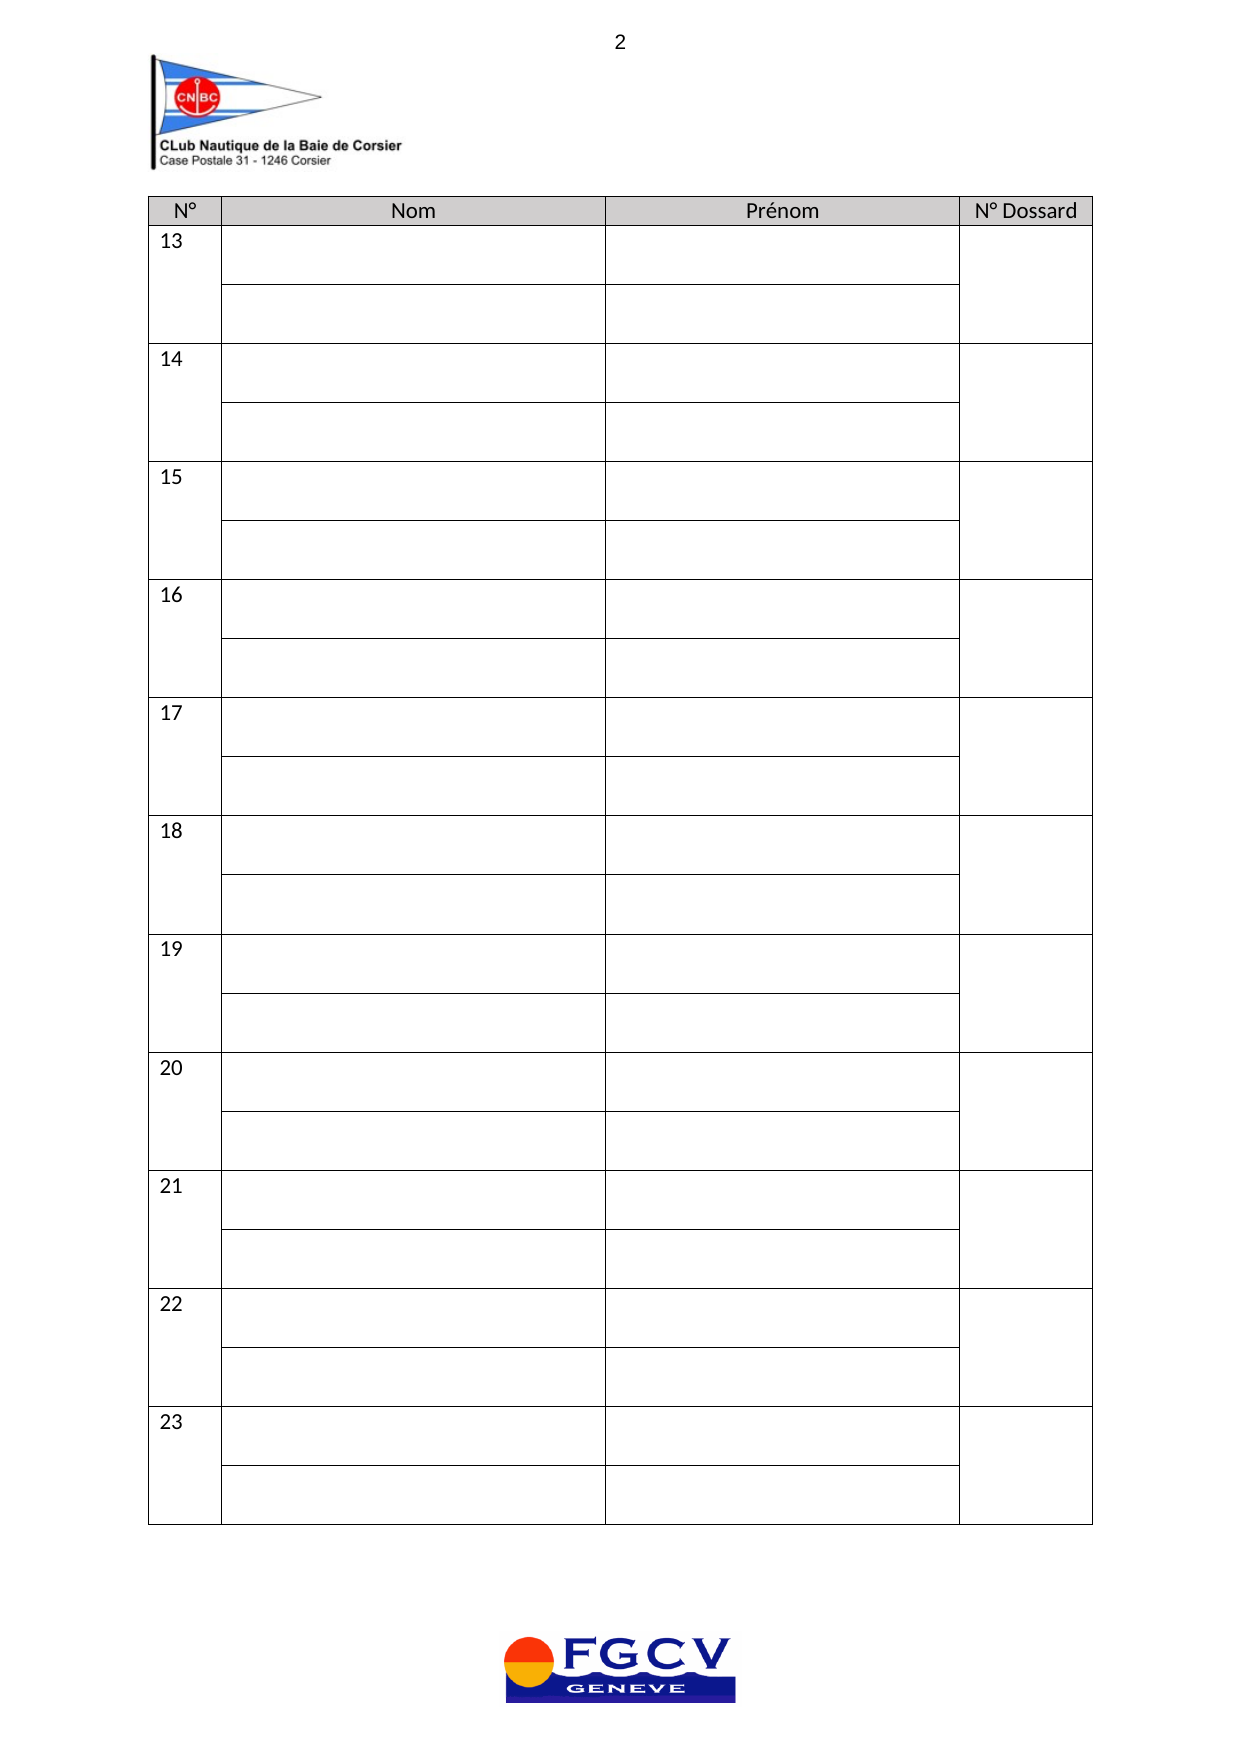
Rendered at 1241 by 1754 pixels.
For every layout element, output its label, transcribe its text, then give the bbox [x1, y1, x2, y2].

table_cell [606, 1407, 959, 1465]
table_cell [606, 1053, 959, 1111]
table_cell [606, 639, 959, 697]
table_cell [606, 875, 959, 933]
table_cell [222, 1053, 605, 1111]
table_cell [222, 816, 605, 874]
table_header Prénom [606, 197, 959, 225]
table_cell [222, 521, 605, 579]
table_cell [606, 462, 959, 520]
table_cell 21 [149, 1171, 221, 1288]
table_cell [222, 1407, 605, 1465]
table_cell [960, 344, 1092, 461]
table_cell 22 [149, 1289, 221, 1406]
table_cell [222, 226, 605, 284]
table_cell [606, 226, 959, 284]
table_cell [960, 698, 1092, 815]
table_cell [222, 875, 605, 933]
table_cell 18 [149, 816, 221, 933]
table_cell [960, 226, 1092, 343]
table_header Nom [222, 197, 605, 225]
table_cell [960, 1171, 1092, 1288]
table_cell [960, 1053, 1092, 1170]
table_cell [222, 698, 605, 756]
table_cell 15 [149, 462, 221, 579]
table_cell [222, 757, 605, 815]
table_cell [960, 816, 1092, 933]
table_cell 16 [149, 580, 221, 697]
table_cell [606, 1348, 959, 1406]
table_cell [606, 698, 959, 756]
table_cell [606, 580, 959, 638]
table_cell [960, 1289, 1092, 1406]
table_cell [222, 1348, 605, 1406]
table_cell [222, 1171, 605, 1229]
table_cell [222, 1230, 605, 1288]
table_cell [222, 994, 605, 1052]
table_cell [606, 1230, 959, 1288]
table_cell [960, 935, 1092, 1052]
table_cell [222, 580, 605, 638]
table_cell [606, 816, 959, 874]
table_cell [606, 521, 959, 579]
table_header N° Dossard [960, 197, 1092, 225]
table_cell [606, 1112, 959, 1170]
table_cell [606, 1171, 959, 1229]
table_cell [222, 935, 605, 992]
table_cell [606, 403, 959, 461]
table_cell [222, 1466, 605, 1524]
table_cell [960, 462, 1092, 579]
table_cell [222, 1289, 605, 1347]
table_cell [960, 580, 1092, 697]
table_header N° [149, 197, 221, 225]
table_cell 17 [149, 698, 221, 815]
table_cell [222, 639, 605, 697]
table_cell [606, 285, 959, 343]
table_cell [606, 1466, 959, 1524]
table_cell 14 [149, 344, 221, 461]
table_cell 19 [149, 935, 221, 1052]
table_cell 23 [149, 1407, 221, 1524]
picture [498, 1631, 742, 1707]
table_cell 20 [149, 1053, 221, 1170]
table_cell [222, 344, 605, 402]
table_cell 13 [149, 226, 221, 343]
table_cell [606, 757, 959, 815]
picture [147, 53, 406, 172]
table_cell [222, 462, 605, 520]
table_cell [606, 1289, 959, 1347]
table_cell [222, 1112, 605, 1170]
table_cell [606, 994, 959, 1052]
table_cell [222, 403, 605, 461]
table_cell [606, 935, 959, 992]
table_cell [606, 344, 959, 402]
table_cell [960, 1407, 1092, 1524]
table_cell [222, 285, 605, 343]
